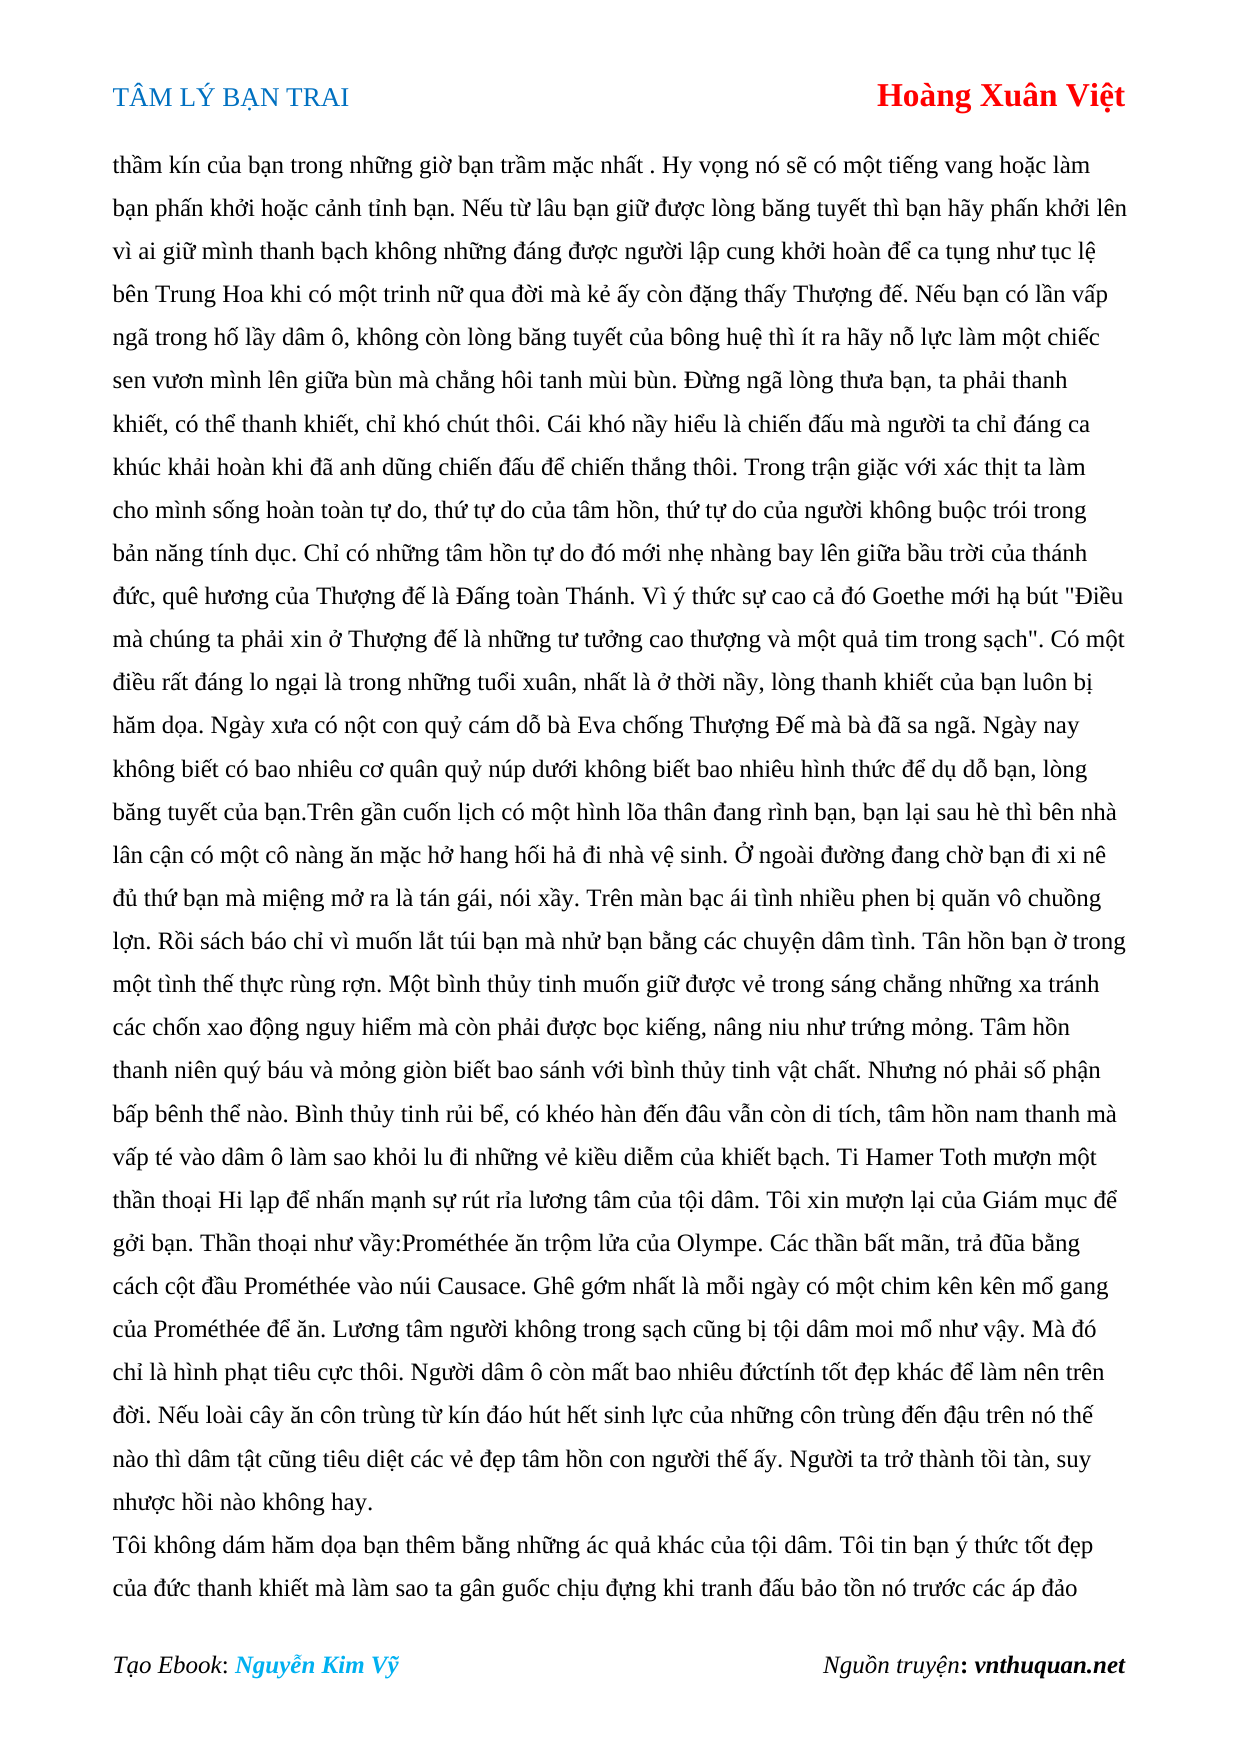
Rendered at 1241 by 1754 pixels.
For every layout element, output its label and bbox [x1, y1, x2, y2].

text [112, 150, 1128, 1602]
